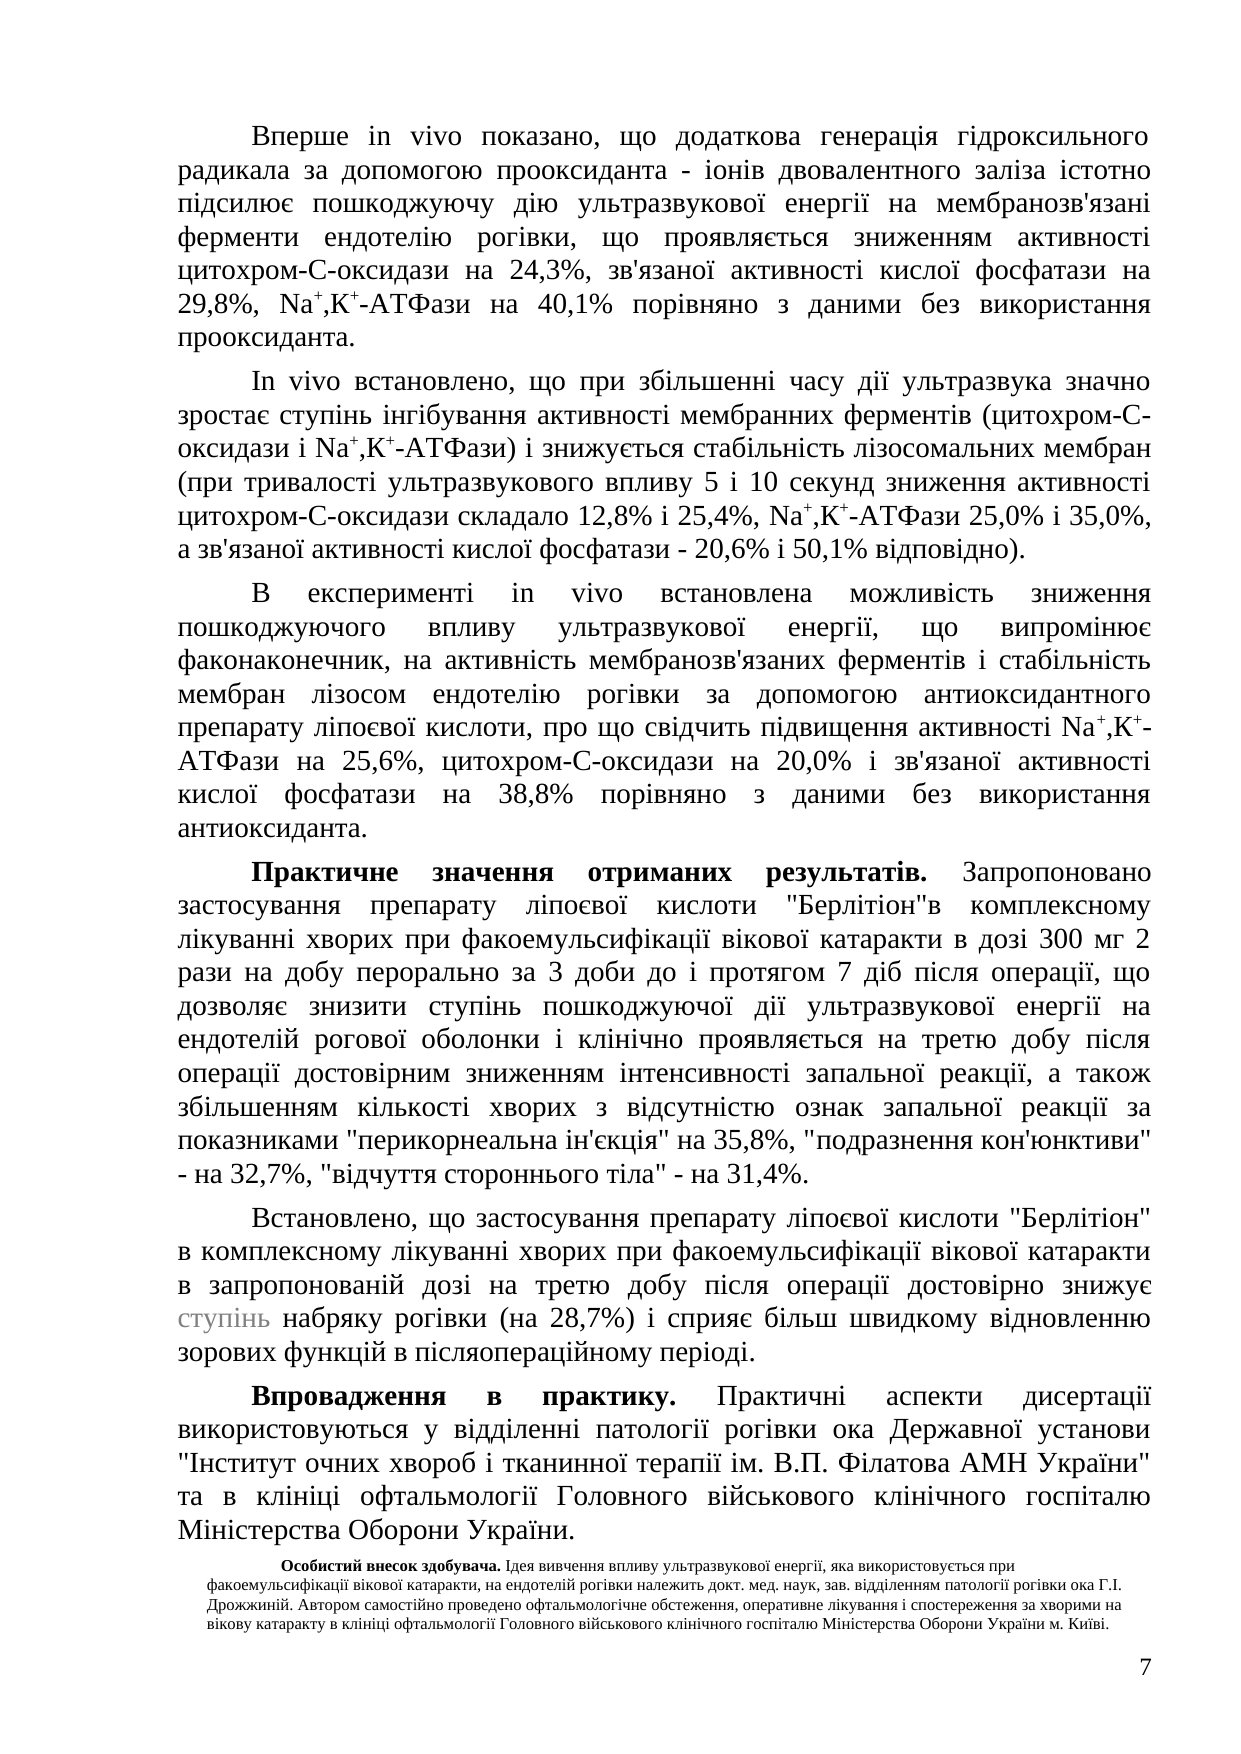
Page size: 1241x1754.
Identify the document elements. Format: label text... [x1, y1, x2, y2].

text В експерименті іn vivo встановлена можливість зниження пошкоджуючого впливу ультразвукової енергії, що випромінює факонаконечник, на активність мембранозв'язаних ферментів і стабільність мембран лізосом ендотелію рогівки за допомогою антиоксидантного препарату ліпоєвої кислоти, про що свідчить підвищення активності Na+,К+-АТФази на 25,6%, цитохром-С-оксидази на 20,0% і зв'язаної активності кислої фосфатази на 38,8% порівняно з даними без використання антиоксиданта. [177, 575, 1152, 843]
text Іn vivo встановлено, що при збільшенні часу дії ультразвука значно зростає ступінь інгібування активності мембранних ферментів (цитохром-С-оксидази і Na+,К+-АТФази) і знижується стабільність лізосомальних мембран (при тривалості ультразвукового впливу 5 і 10 секунд зниження активності цитохром-С-оксидази складало 12,8% і 25,4%, Na+,К+-АТФази 25,0% і 35,0%, а зв'язаної активності кислої фосфатази - 20,6% і 50,1% відповідно). [177, 363, 1152, 565]
text Вперше іn vivo показано, що додаткова генерація гідроксильного радикала за допомогою прооксиданта - іонів двовалентного заліза істотно підсилює пошкоджуючу дію ультразвукової енергії на мембранозв'язані ферменти ендотелію рогівки, що проявляється зниженням активності цитохром-С-оксидази на 24,3%, зв'язаної активності кислої фосфатази на 29,8%, Na+,К+-АТФази на 40,1% порівняно з даними без використання прооксиданта. [177, 118, 1152, 353]
text Практичне значення отриманих результатів. Запропоновано застосування препарату ліпоєвої кислоти "Берлітіон"в комплексному лікуванні хворих при факоемульсифікації вікової катаракти в дозі 300 мг 2 рази на добу перорально за 3 доби до і протягом 7 діб після операції, що дозволяє знизити ступінь пошкоджуючої дії ультразвукової енергії на ендотелій рогової оболонки і клінічно проявляється на третю добу після операції достовірним зниженням інтенсивності запальної реакції, а також збільшенням кількості хворих з відсутністю ознак запальної реакції за показниками "перикорнеальна ін'єкція" на 35,8%, "подразнення кон'юнктиви" - на 32,7%, "відчуття стороннього тіла" - на 31,4%. [177, 854, 1152, 1189]
text Встановлено, що застосування препарату ліпоєвої кислоти "Берлітіон" в комплексному лікуванні хворих при факоемульсифікації вікової катаракти в запропонованій дозі на третю добу після операції достовірно знижує ступінь набряку рогівки (на 28,7%) і сприяє більш швидкому відновленню зорових функцій в післяопераційному періоді. [177, 1200, 1152, 1367]
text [207, 1556, 1152, 1633]
text Впровадження в практику. Практичні аспекти дисертації використовуються у відділенні патології рогівки ока Державної установи "Інститут очних хвороб і тканинної терапії ім. В.П. Філатова АМН України" та в клініці офтальмології Головного військового клінічного госпіталю Міністерства Оборони України. [177, 1378, 1152, 1546]
